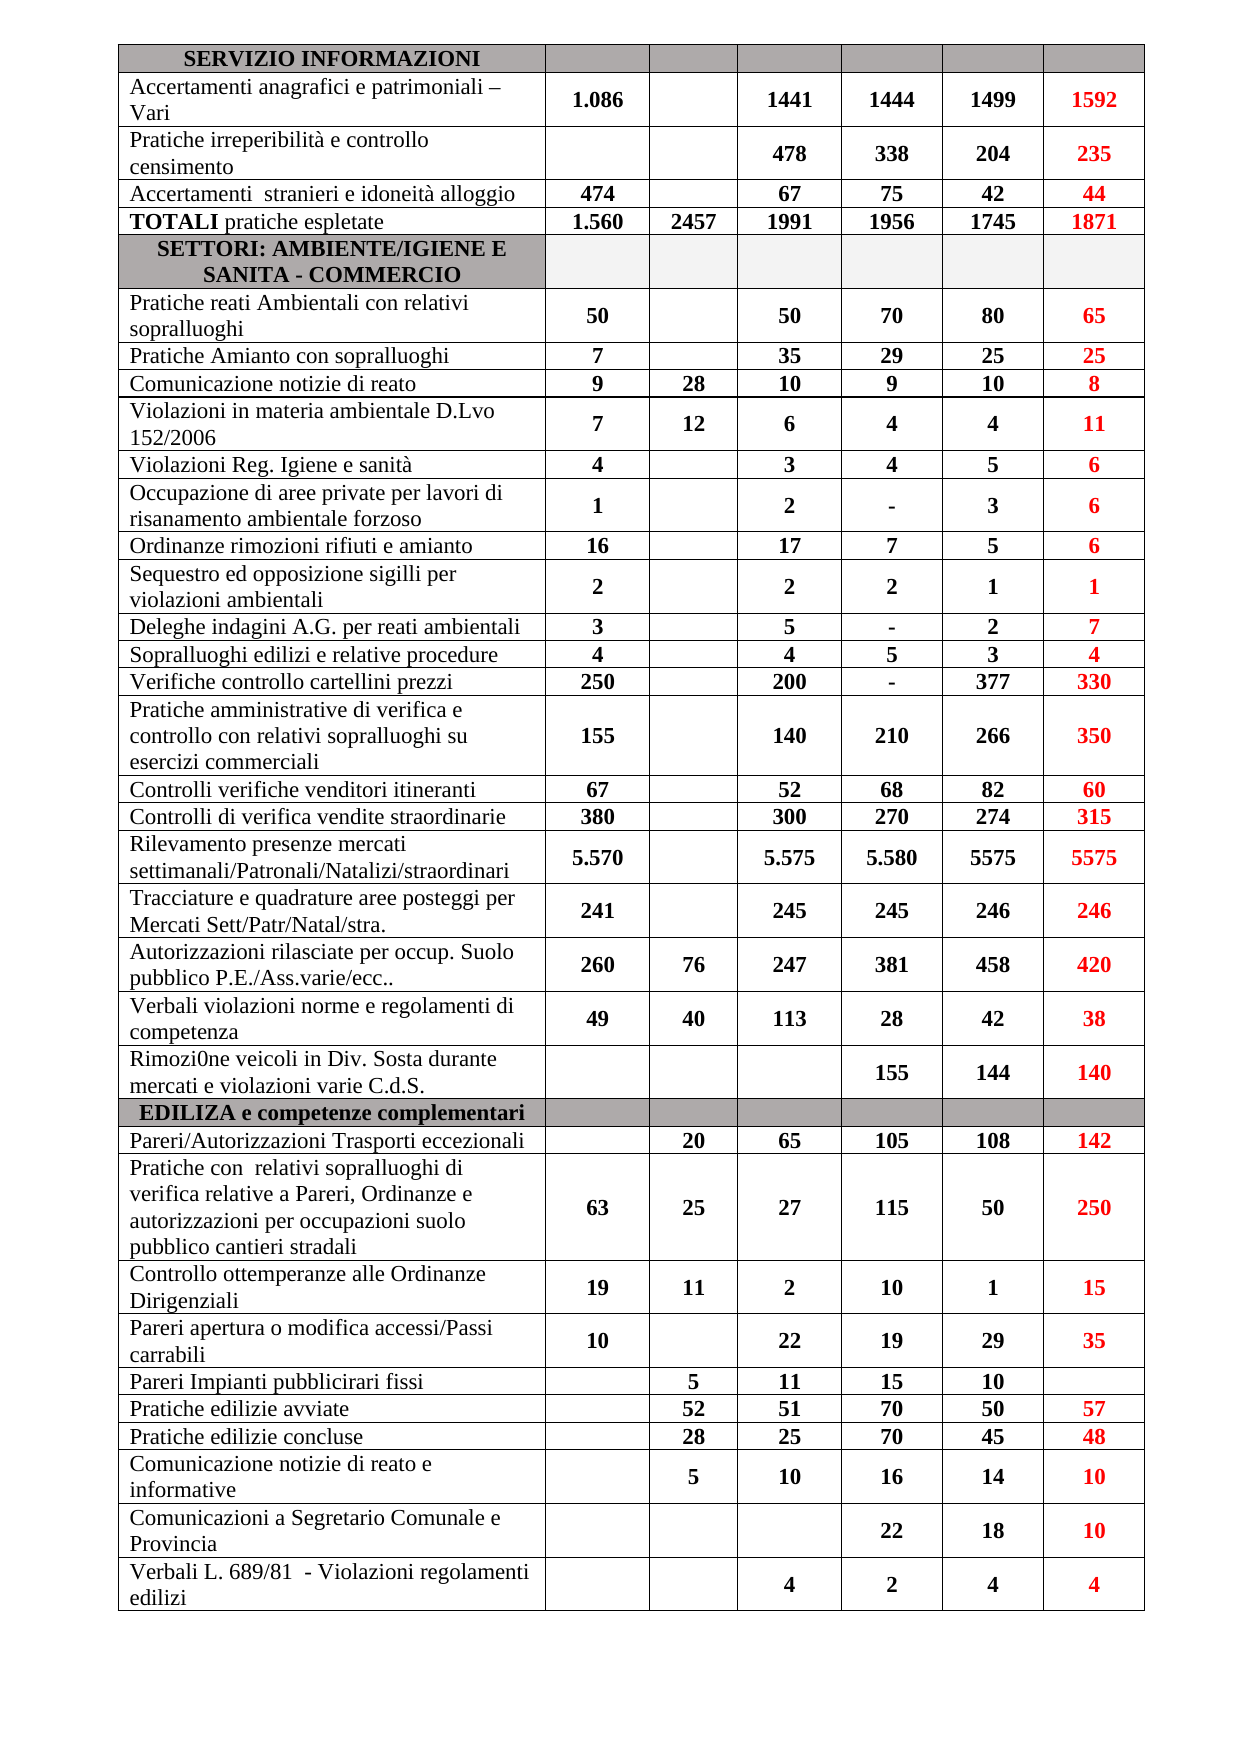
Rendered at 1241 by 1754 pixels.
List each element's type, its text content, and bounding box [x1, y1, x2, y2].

table_cell Deleghe indagini A.G. per reati ambientali [119, 614, 545, 640]
table_cell 11 [738, 1368, 841, 1394]
table_cell SETTORI: AMBIENTE/IGIENE E SANITA - COMMERCIO [119, 235, 545, 288]
table_cell [1044, 45, 1144, 72]
table_cell Comunicazione notizie di reato e informative [119, 1450, 545, 1503]
table_cell 68 [842, 776, 942, 802]
table_cell [650, 289, 737, 342]
table_cell 65 [738, 1127, 841, 1153]
table_cell 15 [842, 1368, 942, 1394]
table_cell 16 [546, 532, 649, 559]
table_cell [650, 451, 737, 477]
table_cell 247 [738, 938, 841, 991]
table_cell 70 [842, 289, 942, 342]
table_cell 70 [842, 1423, 942, 1449]
table_cell 5575 [1044, 831, 1144, 883]
table_cell 45 [943, 1423, 1043, 1449]
table_cell 60 [1044, 776, 1144, 802]
table_cell 260 [546, 938, 649, 991]
table_cell 5 [842, 641, 942, 667]
table_cell 250 [546, 668, 649, 694]
table_cell 17 [738, 532, 841, 559]
table_cell 140 [1044, 1046, 1144, 1098]
table_cell Pratiche reati Ambientali con relativi sopralluoghi [119, 289, 545, 342]
table_cell [650, 532, 737, 559]
table_cell SERVIZIO INFORMAZIONI [119, 45, 545, 72]
table_cell 44 [1044, 180, 1144, 207]
table_cell [1044, 1099, 1144, 1126]
table_cell [738, 1504, 841, 1557]
table_cell 4 [546, 641, 649, 667]
table_cell 380 [546, 803, 649, 829]
table_cell [546, 1099, 649, 1126]
table_cell [546, 127, 649, 179]
table_cell Controlli di verifica vendite straordinarie [119, 803, 545, 829]
table_cell 5 [943, 532, 1043, 559]
table_cell 15 [1044, 1261, 1144, 1313]
table_cell Pratiche irreperibilità e controllo censimento [119, 127, 545, 179]
table_cell 1592 [1044, 73, 1144, 126]
table_cell [650, 1314, 737, 1367]
table_cell Sopralluoghi edilizi e relative procedure [119, 641, 545, 667]
table_cell 200 [738, 668, 841, 694]
table_cell 246 [943, 884, 1043, 937]
table_cell 1.086 [546, 73, 649, 126]
table_cell 5 [943, 451, 1043, 477]
table_cell [1044, 235, 1144, 288]
table_cell 330 [1044, 668, 1144, 694]
table_cell [650, 343, 737, 369]
table_cell 5.580 [842, 831, 942, 883]
table_cell 52 [650, 1395, 737, 1422]
table_cell 29 [943, 1314, 1043, 1367]
table_cell 300 [738, 803, 841, 829]
table_cell 27 [738, 1154, 841, 1259]
table_cell 4 [842, 398, 942, 450]
table_cell Ordinanze rimozioni rifiuti e amianto [119, 532, 545, 559]
table_cell Pratiche edilizie avviate [119, 1395, 545, 1422]
table_cell Violazioni Reg. Igiene e sanità [119, 451, 545, 477]
table_cell 113 [738, 992, 841, 1044]
table_cell Verbali L. 689/81 - Violazioni regolamenti edilizi [119, 1558, 545, 1610]
table_cell 338 [842, 127, 942, 179]
table_cell [1044, 1368, 1144, 1394]
table_cell 51 [738, 1395, 841, 1422]
table_cell 250 [1044, 1154, 1144, 1259]
table_cell 22 [842, 1504, 942, 1557]
table_cell TOTALI pratiche espletate [119, 208, 545, 234]
table_cell [650, 803, 737, 829]
table_cell 5 [650, 1450, 737, 1503]
table_cell 4 [1044, 641, 1144, 667]
table_cell [546, 1127, 649, 1153]
table_cell [546, 45, 649, 72]
table_cell 204 [943, 127, 1043, 179]
table_cell Rimozi0ne veicoli in Div. Sosta durante mercati e violazioni varie C.d.S. [119, 1046, 545, 1098]
table_cell 377 [943, 668, 1043, 694]
table_cell 1991 [738, 208, 841, 234]
table_cell 25 [650, 1154, 737, 1259]
table_cell 5575 [943, 831, 1043, 883]
table_cell 381 [842, 938, 942, 991]
table_cell 155 [546, 696, 649, 775]
table_cell 12 [650, 398, 737, 450]
table_cell 10 [1044, 1450, 1144, 1503]
table_cell 25 [943, 343, 1043, 369]
table_cell 1 [546, 479, 649, 531]
table_cell Accertamenti stranieri e idoneità alloggio [119, 180, 545, 207]
table_cell [650, 127, 737, 179]
table_cell [738, 235, 841, 288]
table_cell 10 [943, 370, 1043, 396]
table_cell Verifiche controllo cartellini prezzi [119, 668, 545, 694]
table_cell 10 [738, 370, 841, 396]
table_cell [650, 1099, 737, 1126]
table_cell 3 [546, 614, 649, 640]
table_cell [650, 831, 737, 883]
table_cell 2 [842, 560, 942, 612]
table_cell 5 [650, 1368, 737, 1394]
table_cell 18 [943, 1504, 1043, 1557]
table_cell 50 [546, 289, 649, 342]
table_cell 10 [546, 1314, 649, 1367]
table_cell [650, 479, 737, 531]
table_cell 1499 [943, 73, 1043, 126]
table_cell 5.575 [738, 831, 841, 883]
table_cell [546, 1504, 649, 1557]
table_cell 4 [1044, 1558, 1144, 1610]
table_cell 67 [546, 776, 649, 802]
table_cell 22 [738, 1314, 841, 1367]
table_cell 70 [842, 1395, 942, 1422]
table_cell 420 [1044, 938, 1144, 991]
table_cell 2 [943, 614, 1043, 640]
table_cell [650, 73, 737, 126]
table_cell 50 [943, 1395, 1043, 1422]
table_cell 10 [842, 1261, 942, 1313]
table_cell 6 [1044, 451, 1144, 477]
table_cell Pareri/Autorizzazioni Trasporti eccezionali [119, 1127, 545, 1153]
table_cell 20 [650, 1127, 737, 1153]
table_cell 82 [943, 776, 1043, 802]
table_cell Rilevamento presenze mercati settimanali/Patronali/Natalizi/straordinari [119, 831, 545, 883]
table_cell [738, 45, 841, 72]
table_cell EDILIZA e competenze complementari [119, 1099, 545, 1126]
table_cell [546, 1423, 649, 1449]
table_cell [842, 235, 942, 288]
table_cell 40 [650, 992, 737, 1044]
table_cell [546, 1450, 649, 1503]
table_cell [650, 776, 737, 802]
table_cell 50 [738, 289, 841, 342]
table_cell 63 [546, 1154, 649, 1259]
table_cell [650, 180, 737, 207]
table_cell [650, 884, 737, 937]
table_cell 108 [943, 1127, 1043, 1153]
table_cell 6 [1044, 532, 1144, 559]
table_cell Pratiche con relativi sopralluoghi di verifica relative a Pareri, Ordinanze e autorizzazioni per occupazioni suolo pubblico cantieri stradali [119, 1154, 545, 1259]
table_cell 1441 [738, 73, 841, 126]
table_cell Verbali violazioni norme e regolamenti di competenza [119, 992, 545, 1044]
table_cell Pareri Impianti pubblicirari fissi [119, 1368, 545, 1394]
table_cell 2 [842, 1558, 942, 1610]
table_cell 4 [738, 641, 841, 667]
table_cell 9 [842, 370, 942, 396]
table_cell 35 [1044, 1314, 1144, 1367]
table_cell - [842, 614, 942, 640]
table_cell Controlli verifiche venditori itineranti [119, 776, 545, 802]
table_cell 210 [842, 696, 942, 775]
table_cell 155 [842, 1046, 942, 1098]
table_cell Sequestro ed opposizione sigilli per violazioni ambientali [119, 560, 545, 612]
table_cell 52 [738, 776, 841, 802]
table_cell 11 [1044, 398, 1144, 450]
table_cell 474 [546, 180, 649, 207]
table_cell 28 [650, 370, 737, 396]
table_cell 2457 [650, 208, 737, 234]
table_cell 315 [1044, 803, 1144, 829]
table_cell Autorizzazioni rilasciate per occup. Suolo pubblico P.E./Ass.varie/ecc.. [119, 938, 545, 991]
table_cell 3 [943, 479, 1043, 531]
table_cell 274 [943, 803, 1043, 829]
table_cell 67 [738, 180, 841, 207]
table_cell Comunicazioni a Segretario Comunale e Provincia [119, 1504, 545, 1557]
table_cell 1 [943, 560, 1043, 612]
table_cell 1444 [842, 73, 942, 126]
table_cell 28 [650, 1423, 737, 1449]
table_cell 4 [842, 451, 942, 477]
table_cell [738, 1046, 841, 1098]
table_cell 1871 [1044, 208, 1144, 234]
table_cell 7 [842, 532, 942, 559]
table_cell [650, 614, 737, 640]
table_cell 2 [546, 560, 649, 612]
table_cell [738, 1099, 841, 1126]
table_cell Pratiche edilizie concluse [119, 1423, 545, 1449]
table_cell 1.560 [546, 208, 649, 234]
table_cell 266 [943, 696, 1043, 775]
table_cell 142 [1044, 1127, 1144, 1153]
table_cell 19 [546, 1261, 649, 1313]
table_cell 42 [943, 180, 1043, 207]
table_cell [650, 560, 737, 612]
table_cell 4 [943, 398, 1043, 450]
table_cell 16 [842, 1450, 942, 1503]
table_cell [546, 1558, 649, 1610]
table_cell 115 [842, 1154, 942, 1259]
table_cell 350 [1044, 696, 1144, 775]
table_cell 144 [943, 1046, 1043, 1098]
table_cell Pareri apertura o modifica accessi/Passi carrabili [119, 1314, 545, 1367]
table_cell 11 [650, 1261, 737, 1313]
table_cell 25 [1044, 343, 1144, 369]
table_cell 6 [738, 398, 841, 450]
table_cell Pratiche amministrative di verifica e controllo con relativi sopralluoghi su esercizi commerciali [119, 696, 545, 775]
table_cell 10 [738, 1450, 841, 1503]
table_cell 105 [842, 1127, 942, 1153]
table_cell 3 [943, 641, 1043, 667]
table_cell 2 [738, 1261, 841, 1313]
table_cell 7 [1044, 614, 1144, 640]
table_cell 4 [738, 1558, 841, 1610]
table_cell 7 [546, 398, 649, 450]
table_cell 14 [943, 1450, 1043, 1503]
table_cell 245 [738, 884, 841, 937]
table_cell 10 [943, 1368, 1043, 1394]
table_cell 478 [738, 127, 841, 179]
table_cell Comunicazione notizie di reato [119, 370, 545, 396]
table_cell [650, 668, 737, 694]
table_cell 5.570 [546, 831, 649, 883]
table_cell Occupazione di aree private per lavori di risanamento ambientale forzoso [119, 479, 545, 531]
table_cell 2 [738, 560, 841, 612]
table_cell 8 [1044, 370, 1144, 396]
table_cell [546, 1395, 649, 1422]
table_cell [943, 235, 1043, 288]
table_cell 49 [546, 992, 649, 1044]
table_cell 235 [1044, 127, 1144, 179]
table_cell 48 [1044, 1423, 1144, 1449]
table_cell 57 [1044, 1395, 1144, 1422]
table_cell Tracciature e quadrature aree posteggi per Mercati Sett/Patr/Natal/stra. [119, 884, 545, 937]
table_cell [546, 235, 649, 288]
table_cell 140 [738, 696, 841, 775]
table_cell 4 [943, 1558, 1043, 1610]
table_cell 4 [546, 451, 649, 477]
table_cell 10 [1044, 1504, 1144, 1557]
table_cell 35 [738, 343, 841, 369]
table_cell 2 [738, 479, 841, 531]
table_cell Pratiche Amianto con sopralluoghi [119, 343, 545, 369]
table_cell - [842, 479, 942, 531]
table_cell [650, 45, 737, 72]
table_cell 65 [1044, 289, 1144, 342]
table_cell 9 [546, 370, 649, 396]
table_cell 245 [842, 884, 942, 937]
table_cell 3 [738, 451, 841, 477]
table_cell [650, 1046, 737, 1098]
table_cell 241 [546, 884, 649, 937]
table_cell [842, 1099, 942, 1126]
table_cell - [842, 668, 942, 694]
table_cell 38 [1044, 992, 1144, 1044]
table_cell 75 [842, 180, 942, 207]
table_cell [650, 1504, 737, 1557]
table_cell 6 [1044, 479, 1144, 531]
table_cell 76 [650, 938, 737, 991]
table_cell 80 [943, 289, 1043, 342]
table_cell [650, 235, 737, 288]
table_cell Controllo ottemperanze alle Ordinanze Dirigenziali [119, 1261, 545, 1313]
table_cell 1 [943, 1261, 1043, 1313]
table_cell [943, 1099, 1043, 1126]
table_cell 50 [943, 1154, 1043, 1259]
table_cell 246 [1044, 884, 1144, 937]
table_cell [650, 696, 737, 775]
table_cell 1745 [943, 208, 1043, 234]
table_cell Accertamenti anagrafici e patrimoniali – Vari [119, 73, 545, 126]
table_cell 19 [842, 1314, 942, 1367]
table_cell 42 [943, 992, 1043, 1044]
table_cell 28 [842, 992, 942, 1044]
table_cell 270 [842, 803, 942, 829]
table_cell [943, 45, 1043, 72]
table_cell [546, 1368, 649, 1394]
table_cell 25 [738, 1423, 841, 1449]
table_cell 7 [546, 343, 649, 369]
table_cell 458 [943, 938, 1043, 991]
table_cell 29 [842, 343, 942, 369]
table_cell 5 [738, 614, 841, 640]
table_cell [650, 1558, 737, 1610]
table_cell [650, 641, 737, 667]
table_cell Violazioni in materia ambientale D.Lvo 152/2006 [119, 398, 545, 450]
table_cell [546, 1046, 649, 1098]
table_cell [842, 45, 942, 72]
table_cell 1956 [842, 208, 942, 234]
table_cell 1 [1044, 560, 1144, 612]
